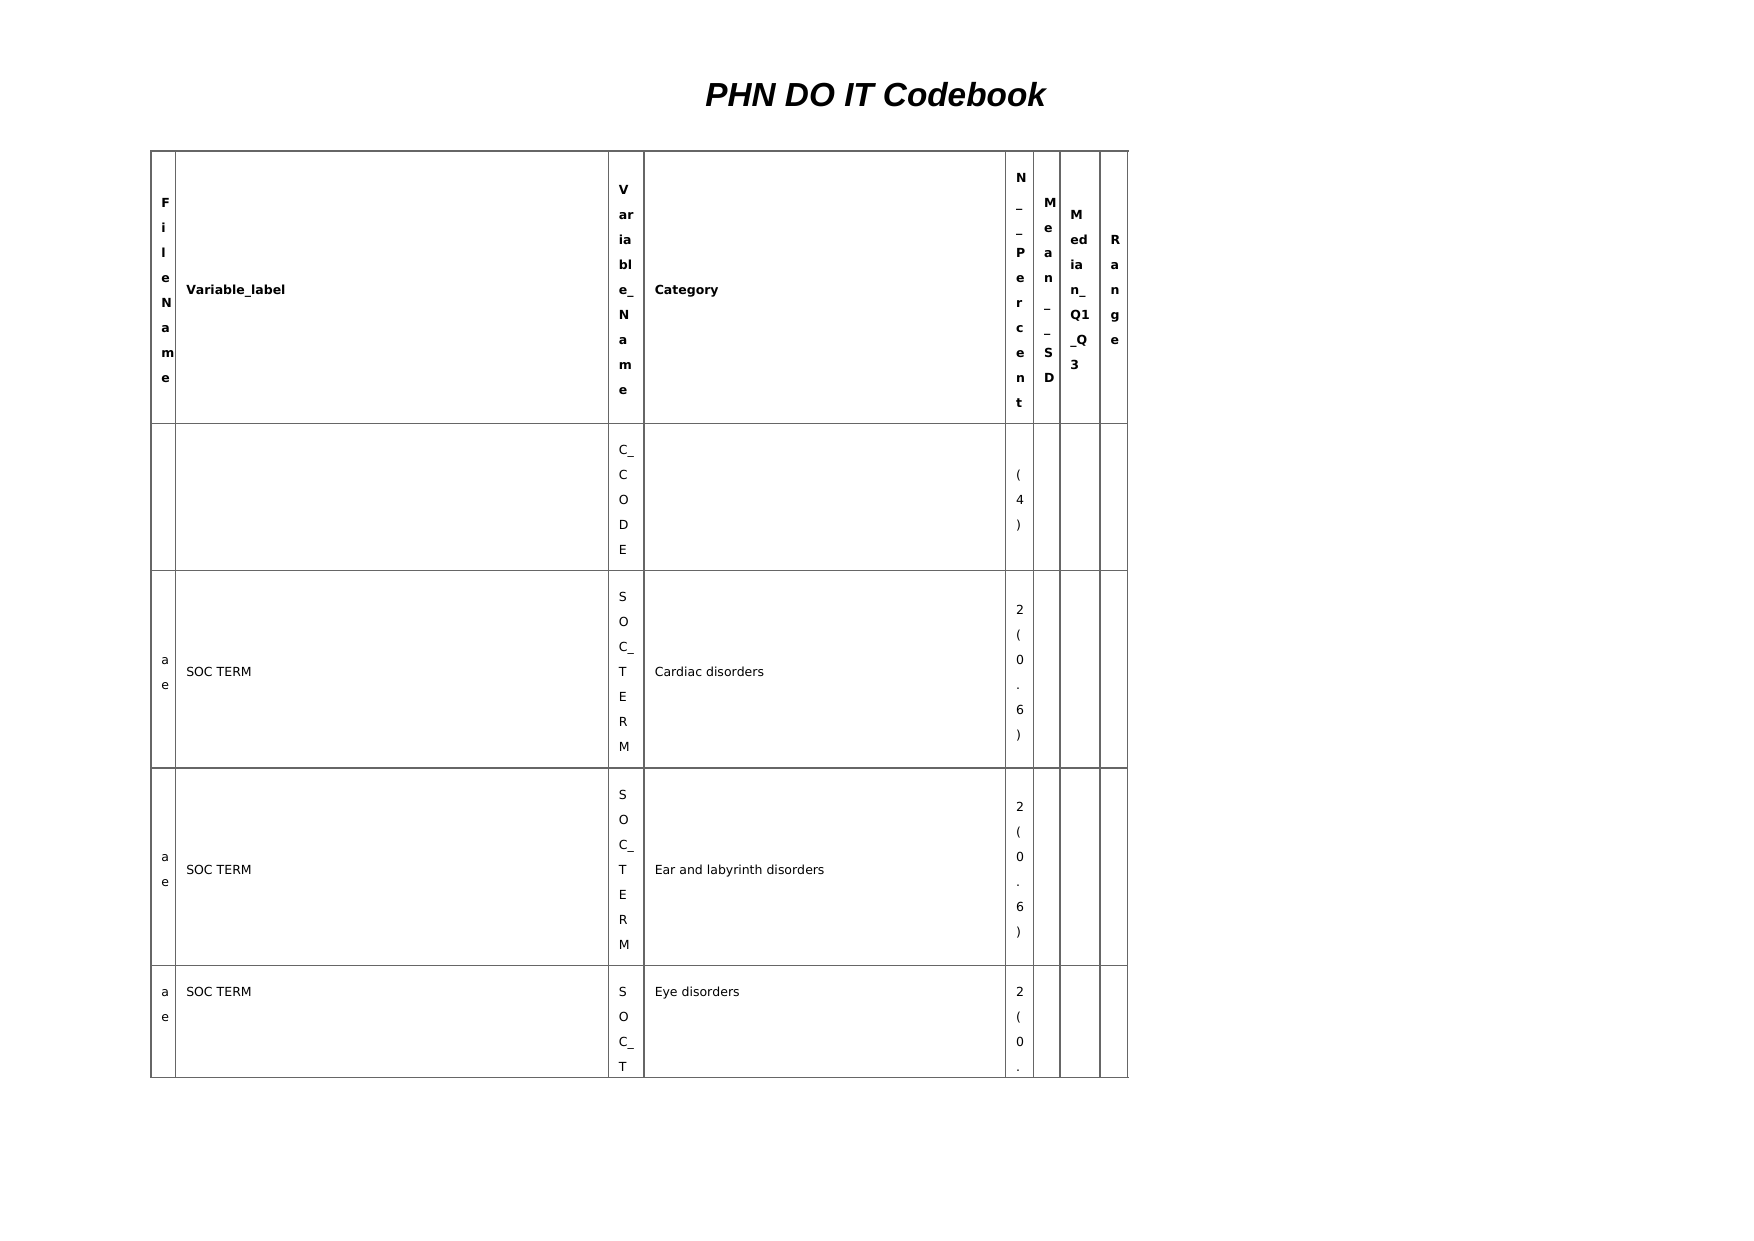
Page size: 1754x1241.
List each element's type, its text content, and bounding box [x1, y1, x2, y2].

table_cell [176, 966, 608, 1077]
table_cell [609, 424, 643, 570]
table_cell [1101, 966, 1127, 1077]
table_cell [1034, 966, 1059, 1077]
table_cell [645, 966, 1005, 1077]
table_header FileName [152, 152, 175, 422]
table_header Variable_Name [609, 152, 643, 422]
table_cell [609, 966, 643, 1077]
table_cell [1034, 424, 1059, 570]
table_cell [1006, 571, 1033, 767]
table_header Category [645, 152, 1005, 422]
table_header Median_Q1_Q3 [1061, 152, 1099, 422]
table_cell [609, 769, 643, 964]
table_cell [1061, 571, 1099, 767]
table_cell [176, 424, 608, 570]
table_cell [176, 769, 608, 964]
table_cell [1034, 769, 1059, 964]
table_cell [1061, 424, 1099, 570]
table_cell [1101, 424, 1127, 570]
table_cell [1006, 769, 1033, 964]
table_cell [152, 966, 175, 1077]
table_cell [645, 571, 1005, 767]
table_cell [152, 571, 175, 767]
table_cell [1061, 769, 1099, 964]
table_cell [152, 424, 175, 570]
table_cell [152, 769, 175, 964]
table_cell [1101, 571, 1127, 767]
table_header Range [1101, 152, 1127, 422]
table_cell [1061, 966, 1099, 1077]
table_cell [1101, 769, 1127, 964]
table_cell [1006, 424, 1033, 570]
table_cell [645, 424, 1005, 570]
table_header Mean__SD [1034, 152, 1059, 422]
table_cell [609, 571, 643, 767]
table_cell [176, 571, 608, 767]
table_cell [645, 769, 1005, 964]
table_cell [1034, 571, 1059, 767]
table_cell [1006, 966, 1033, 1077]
table_header N__Percent [1006, 152, 1033, 422]
table_header Variable_label [176, 152, 608, 422]
